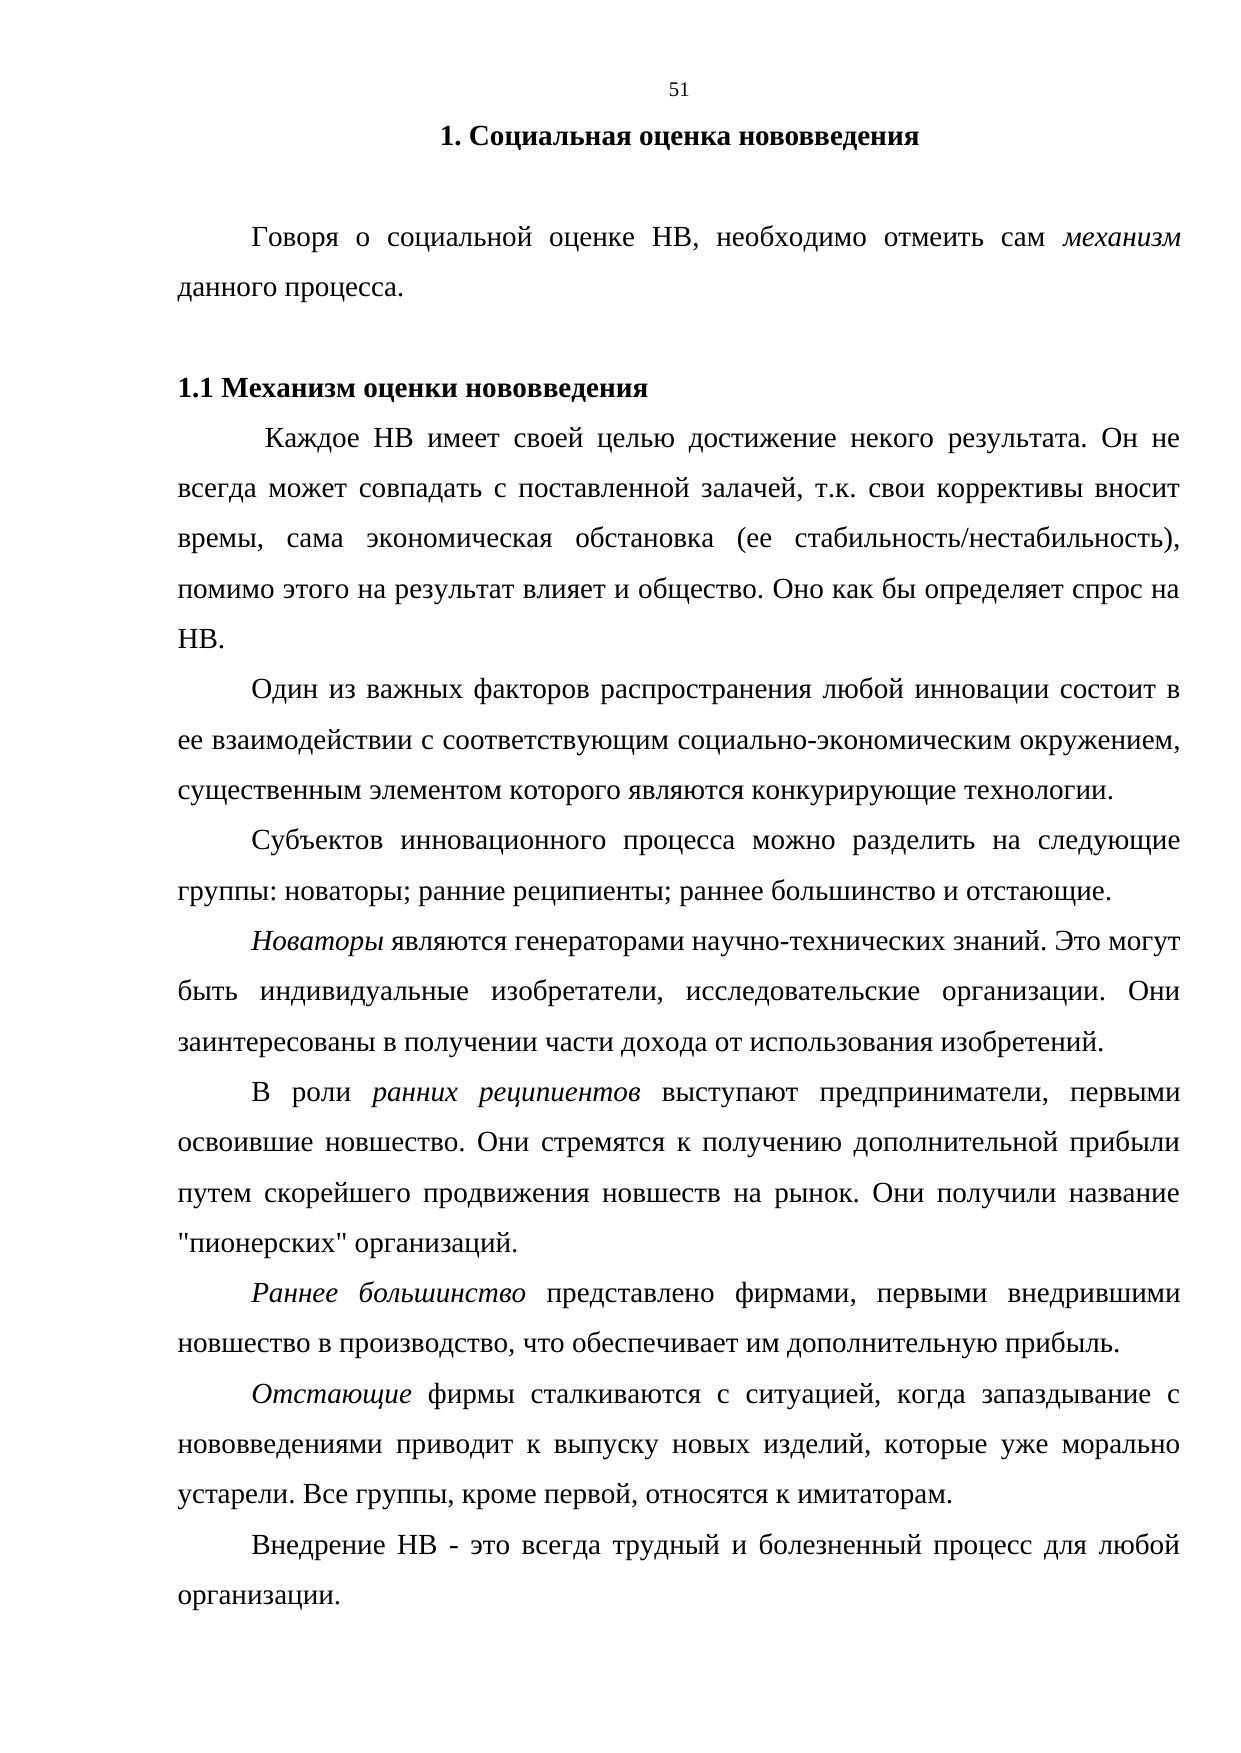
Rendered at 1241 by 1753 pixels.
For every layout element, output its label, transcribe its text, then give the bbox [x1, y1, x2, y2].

text Внедрение НВ - это всегда трудный и болезненный процесс для любой организации. [177, 1527, 1181, 1611]
text Субъектов инновационного процесса можно разделить на следующие группы: новаторы; ранние реципиенты; раннее большинство и отстающие. [177, 822, 1181, 906]
text Новаторы являются генераторами научно-технических знаний. Это могут быть индивидуальные изобретатели, исследовательские организации. Они заинтересованы в получении части дохода от использования изобретений. [177, 923, 1181, 1057]
text Отстающие фирмы сталкиваются с ситуацией, когда запаздывание с нововведениями приводит к выпуску новых изделий, которые уже морально устарели. Все группы, кроме первой, относятся к имитаторам. [177, 1376, 1181, 1510]
text Каждое НВ имеет своей целью достижение некого результата. Он не всегда может совпадать с поставленной залачей, т.к. свои коррективы вносит времы, сама экономическая обстановка (ее стабильность/нестабильность), помимо этого на результат влияет и общество. Оно как бы определяет спрос на НВ. [177, 420, 1181, 655]
text В роли ранних реципиентов выступают предприниматели, первыми освоившие новшество. Они стремятся к получению дополнительной прибыли путем скорейшего продвижения новшеств на рынок. Они получили название "пионерских" организаций. [177, 1074, 1181, 1258]
text Один из важных факторов распространения любой инновации состоит в ее взаимодействии с соответствующим социально-экономическим окружением, существенным элементом которого являются конкурирующие технологии. [177, 672, 1181, 806]
text Говоря о социальной оценке НВ, необходимо отмеить сам механизм данного процесса. [177, 219, 1181, 303]
subtitle 1. Социальная оценка нововведения [177, 118, 1182, 152]
text Раннее большинство представлено фирмами, первыми внедрившими новшество в производство, что обеспечивает им дополнительную прибыль. [177, 1275, 1181, 1359]
subtitle 1.1 Механизм оценки нововведения [177, 370, 1182, 403]
